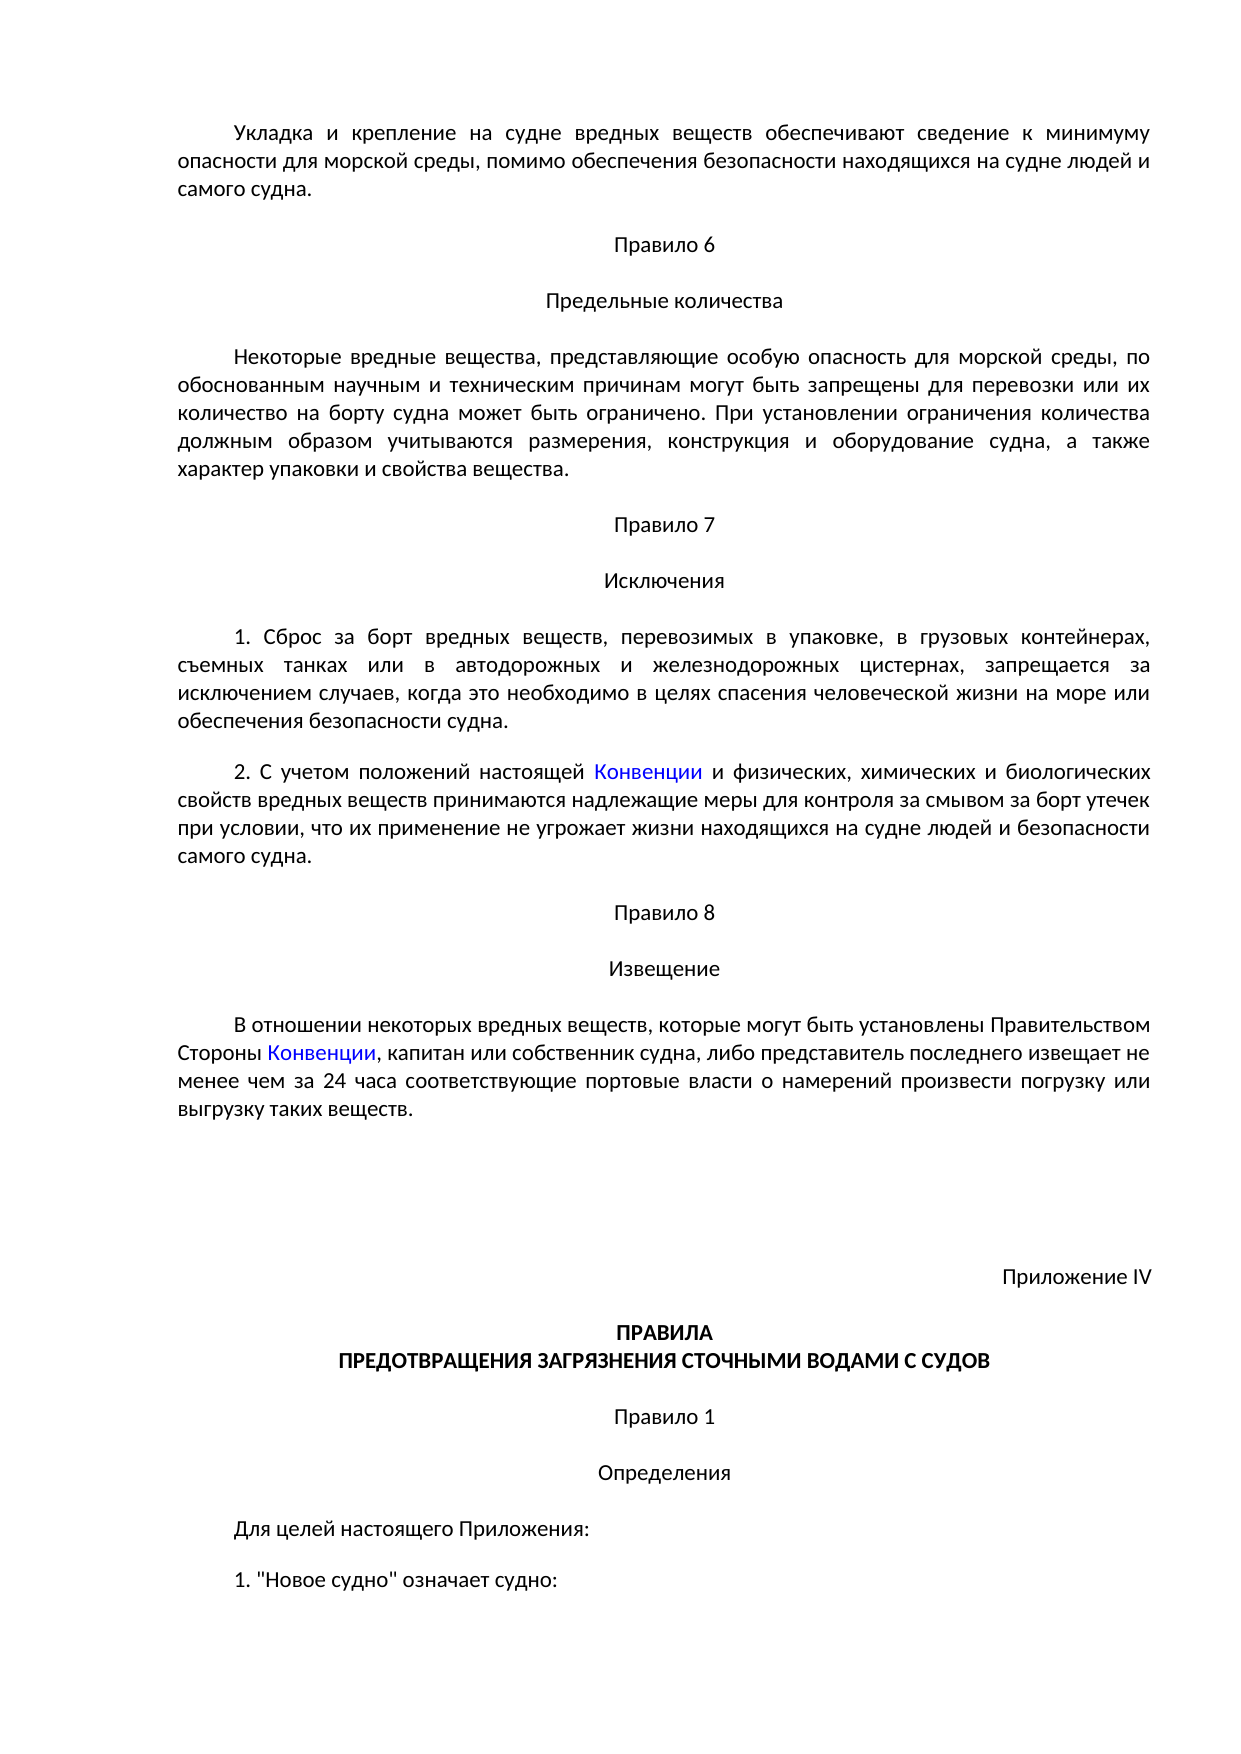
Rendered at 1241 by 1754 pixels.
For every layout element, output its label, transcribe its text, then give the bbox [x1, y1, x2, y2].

text Правило 7 [177, 510, 1152, 538]
text Приложение IV [177, 1262, 1152, 1290]
text Правило 8 [177, 898, 1152, 926]
text Некоторые вредные вещества, представляющие особую опасность для морской среды, по обоснованным научным и техническим причинам могут быть запрещены для перевозки или их количество на борту судна может быть ограничено. При установлении ограничения количества должным образом учитываются размерения, конструкция и оборудование судна, а также характер упаковки и свойства вещества. [177, 342, 1152, 482]
text 2. С учетом положений настоящей Конвенции и физических, химических и биологических свойств вредных веществ принимаются надлежащие меры для контроля за смывом за борт утечек при условии, что их применение не угрожает жизни находящихся на судне людей и безопасности самого судна. [177, 757, 1152, 869]
text Предельные количества [177, 286, 1152, 314]
title ПРЕДОТВРАЩЕНИЯ ЗАГРЯЗНЕНИЯ СТОЧНЫМИ ВОДАМИ С СУДОВ [177, 1346, 1152, 1374]
text 1. Сброс за борт вредных веществ, перевозимых в упаковке, в грузовых контейнерах, съемных танках или в автодорожных и железнодорожных цистернах, запрещается за исключением случаев, когда это необходимо в целях спасения человеческой жизни на море или обеспечения безопасности судна. [177, 622, 1152, 734]
text Правило 6 [177, 230, 1152, 258]
text Исключения [177, 566, 1152, 594]
text Укладка и крепление на судне вредных веществ обеспечивают сведение к минимуму опасности для морской среды, помимо обеспечения безопасности находящихся на судне людей и самого судна. [177, 118, 1152, 202]
text Определения [177, 1458, 1152, 1486]
text 1. "Новое судно" означает судно: [177, 1565, 1152, 1593]
title ПРАВИЛА [177, 1318, 1152, 1346]
text В отношении некоторых вредных веществ, которые могут быть установлены Правительством Стороны Конвенции, капитан или собственник судна, либо представитель последнего извещает не менее чем за 24 часа соответствующие портовые власти о намерений произвести погрузку или выгрузку таких веществ. [177, 1010, 1152, 1122]
text Для целей настоящего Приложения: [177, 1514, 1152, 1542]
text Правило 1 [177, 1402, 1152, 1430]
text Извещение [177, 954, 1152, 982]
